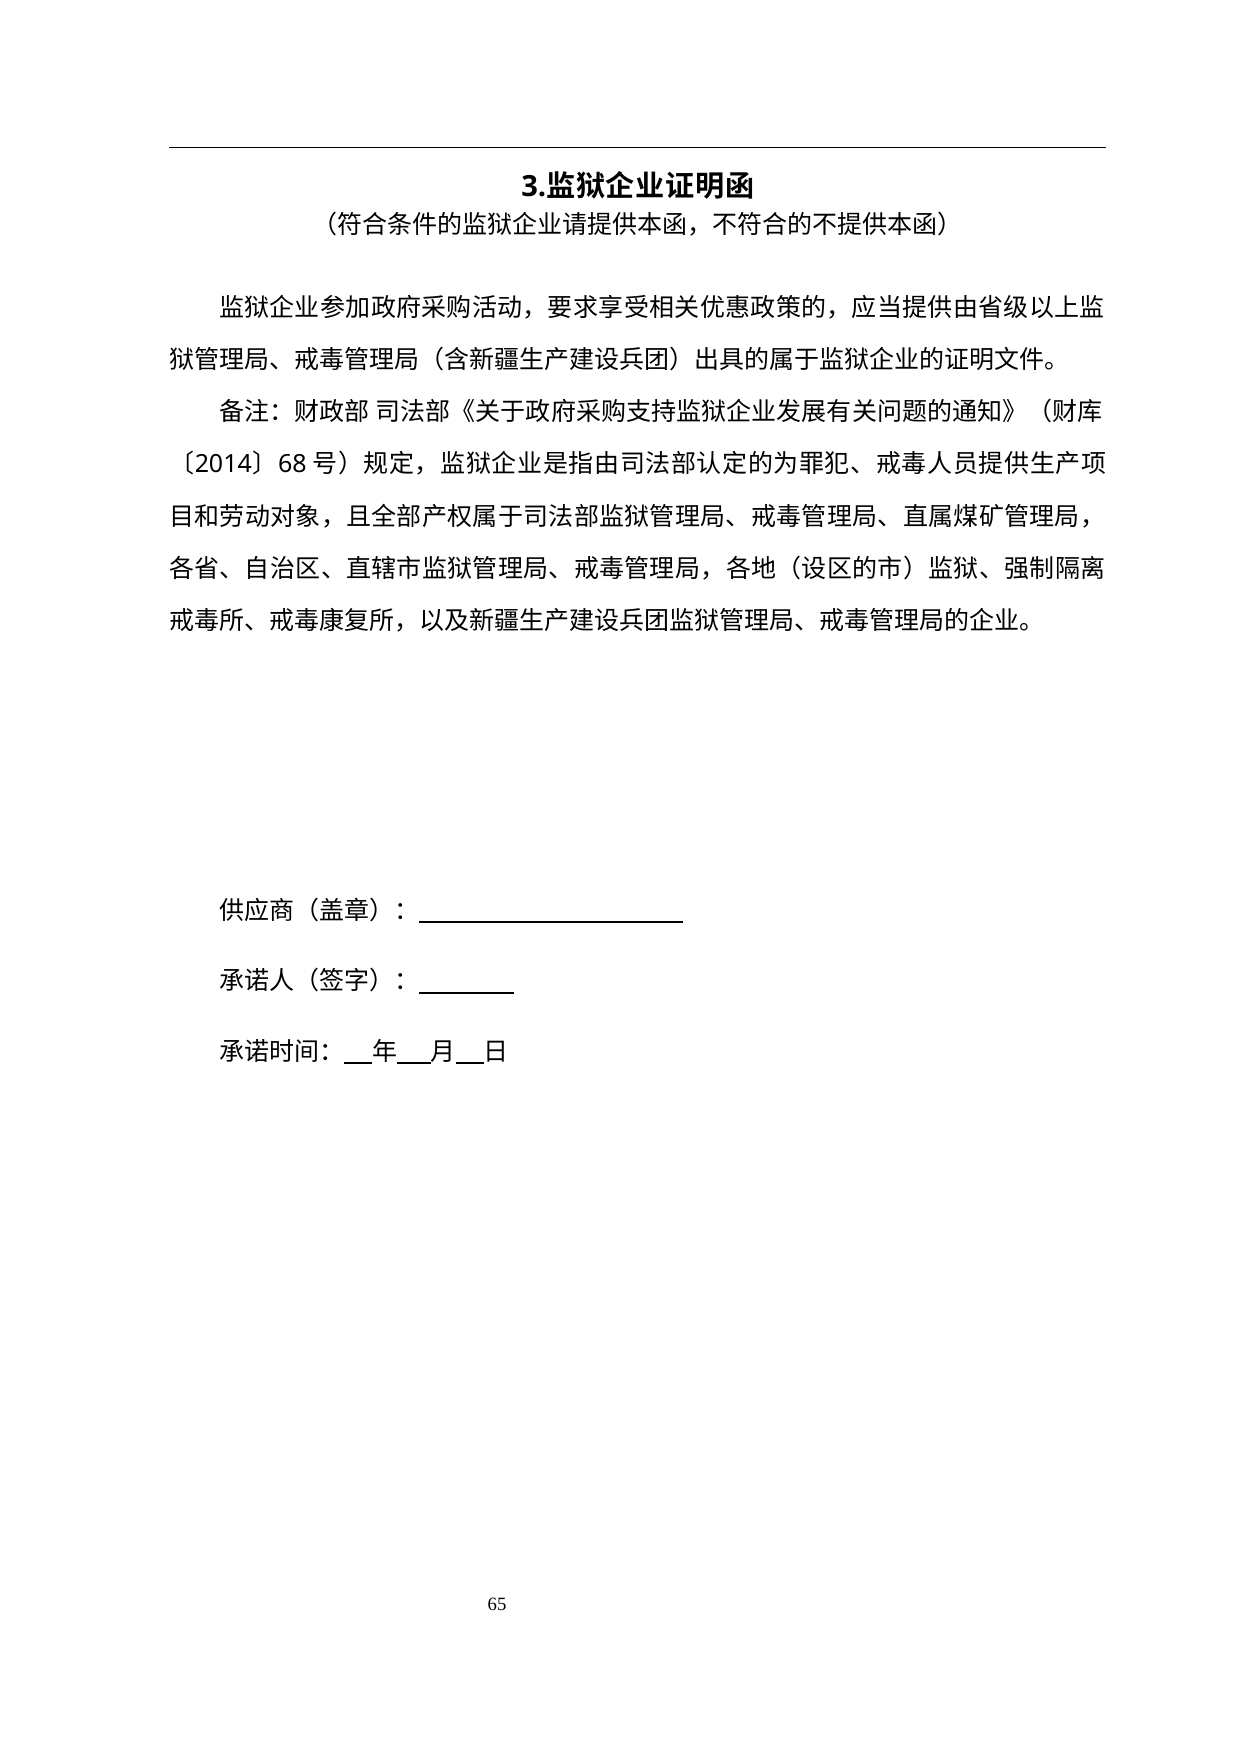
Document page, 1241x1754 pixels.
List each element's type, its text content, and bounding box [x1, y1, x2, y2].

text 监狱企业参加政府采购活动，要求享受相关优惠政策的，应当提供由省级以上监狱管理局、戒毒管理局（含新疆生产建设兵团）出具的属于监狱企业的证明文件。 [169, 275, 1106, 379]
text 承诺人（签字）： [169, 961, 1106, 997]
text 3.监狱企业证明函 [169, 162, 1106, 204]
text （符合条件的监狱企业请提供本函，不符合的不提供本函） [169, 204, 1106, 241]
text 备注：财政部 司法部《关于政府采购支持监狱企业发展有关问题的通知》（财库〔2014〕68号）规定，监狱企业是指由司法部认定的为罪犯、戒毒人员提供生产项目和劳动对象，且全部产权属于司法部监狱管理局、戒毒管理局、直属煤矿管理局，各省、自治区、直辖市监狱管理局、戒毒管理局，各地（设区的市）监狱、强制隔离戒毒所、戒毒康复所，以及新疆生产建设兵团监狱管理局、戒毒管理局的企业。 [169, 379, 1106, 639]
text 承诺时间： 年 月 日 [169, 1031, 1106, 1067]
text 供应商（盖章）： [169, 890, 1106, 927]
